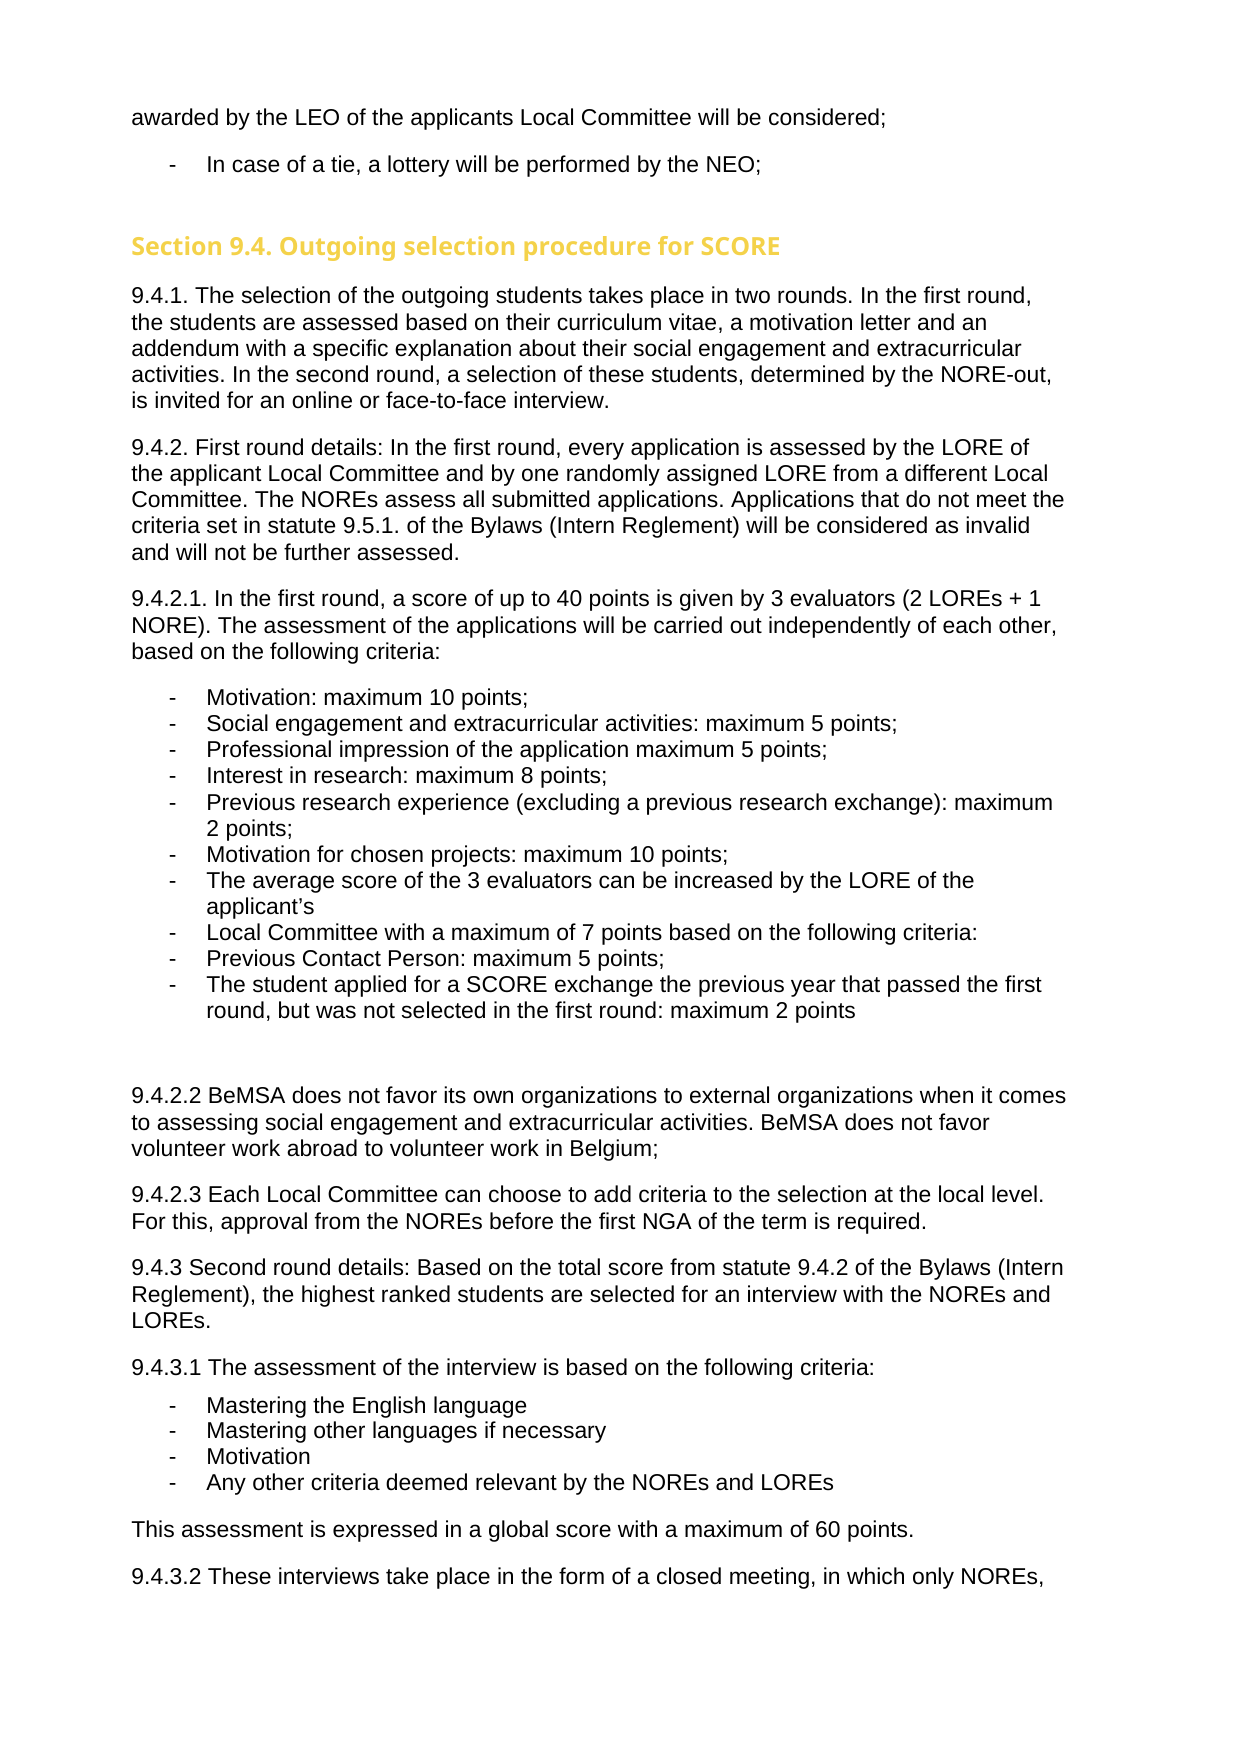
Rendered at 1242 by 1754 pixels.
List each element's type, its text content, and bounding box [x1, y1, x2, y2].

list Professional impression of the application maximum 5 points; [169, 737, 1067, 763]
text Section 9.4. Outgoing selection procedure for SCORE [131, 229, 1060, 262]
text 9.4.1. The selection of the outgoing students takes place in two rounds. In the first round, the students are assessed based on their curriculum vitae, a motivation letter and an addendum with a specific explanation about their social engagement and extracurricular activities. In the second round, a selection of these students, determined by the NORE-out, is invited for an online or face-to-face interview. [131, 283, 1067, 413]
list In case of a tie, a lottery will be performed by the NEO; [169, 152, 1067, 178]
list The average score of the 3 evaluators can be increased by the LORE of the applicant’s [169, 867, 1067, 919]
text 9.4.2. First round details: In the first round, every application is assessed by the LORE of the applicant Local Committee and by one randomly assigned LORE from a different Local Committee. The NOREs assess all submitted applications. Applications that do not meet the criteria set in statute 9.5.1. of the Bylaws (Intern Reglement) will be considered as invalid and will not be further assessed. [131, 434, 1067, 565]
text 9.4.2.3 Each Local Committee can choose to add criteria to the selection at the local level. For this, approval from the NOREs before the first NGA of the term is required. [131, 1182, 1067, 1234]
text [131, 105, 1067, 131]
list Mastering other languages if necessary [169, 1418, 1060, 1444]
text This assessment is expressed in a global score with a maximum of 60 points. [131, 1516, 1067, 1542]
text 9.4.3 Second round details: Based on the total score from statute 9.4.2 of the Bylaws (Intern Reglement), the highest ranked students are selected for an interview with the NOREs and LOREs. [131, 1255, 1067, 1333]
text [131, 1563, 1067, 1589]
text 9.4.3.1 The assessment of the interview is based on the following criteria: [131, 1354, 1067, 1380]
list Local Committee with a maximum of 7 points based on the following criteria: [169, 919, 1067, 946]
list Mastering the English language [169, 1393, 1060, 1418]
text 9.4.2.2 BeMSA does not favor its own organizations to external organizations when it comes to assessing social engagement and extracurricular activities. BeMSA does not favor volunteer work abroad to volunteer work in Belgium; [131, 1083, 1067, 1161]
list Any other criteria deemed relevant by the NOREs and LOREs [169, 1470, 1060, 1496]
list Motivation for chosen projects: maximum 10 points; [169, 841, 1067, 867]
list Social engagement and extracurricular activities: maximum 5 points; [169, 711, 1067, 737]
list Motivation: maximum 10 points; [169, 685, 1067, 711]
list Previous research experience (excluding a previous research exchange): maximum 2 points; [169, 789, 1067, 841]
text 9.4.2.1. In the first round, a score of up to 40 points is given by 3 evaluators (2 LOREs + 1 NORE). The assessment of the applications will be carried out independently of each other, based on the following criteria: [131, 586, 1067, 664]
list Motivation [169, 1444, 1060, 1470]
list The student applied for a SCORE exchange the previous year that passed the first round, but was not selected in the first round: maximum 2 points [169, 972, 1067, 1024]
list Previous Contact Person: maximum 5 points; [169, 946, 1067, 972]
list Interest in research: maximum 8 points; [169, 763, 1067, 789]
